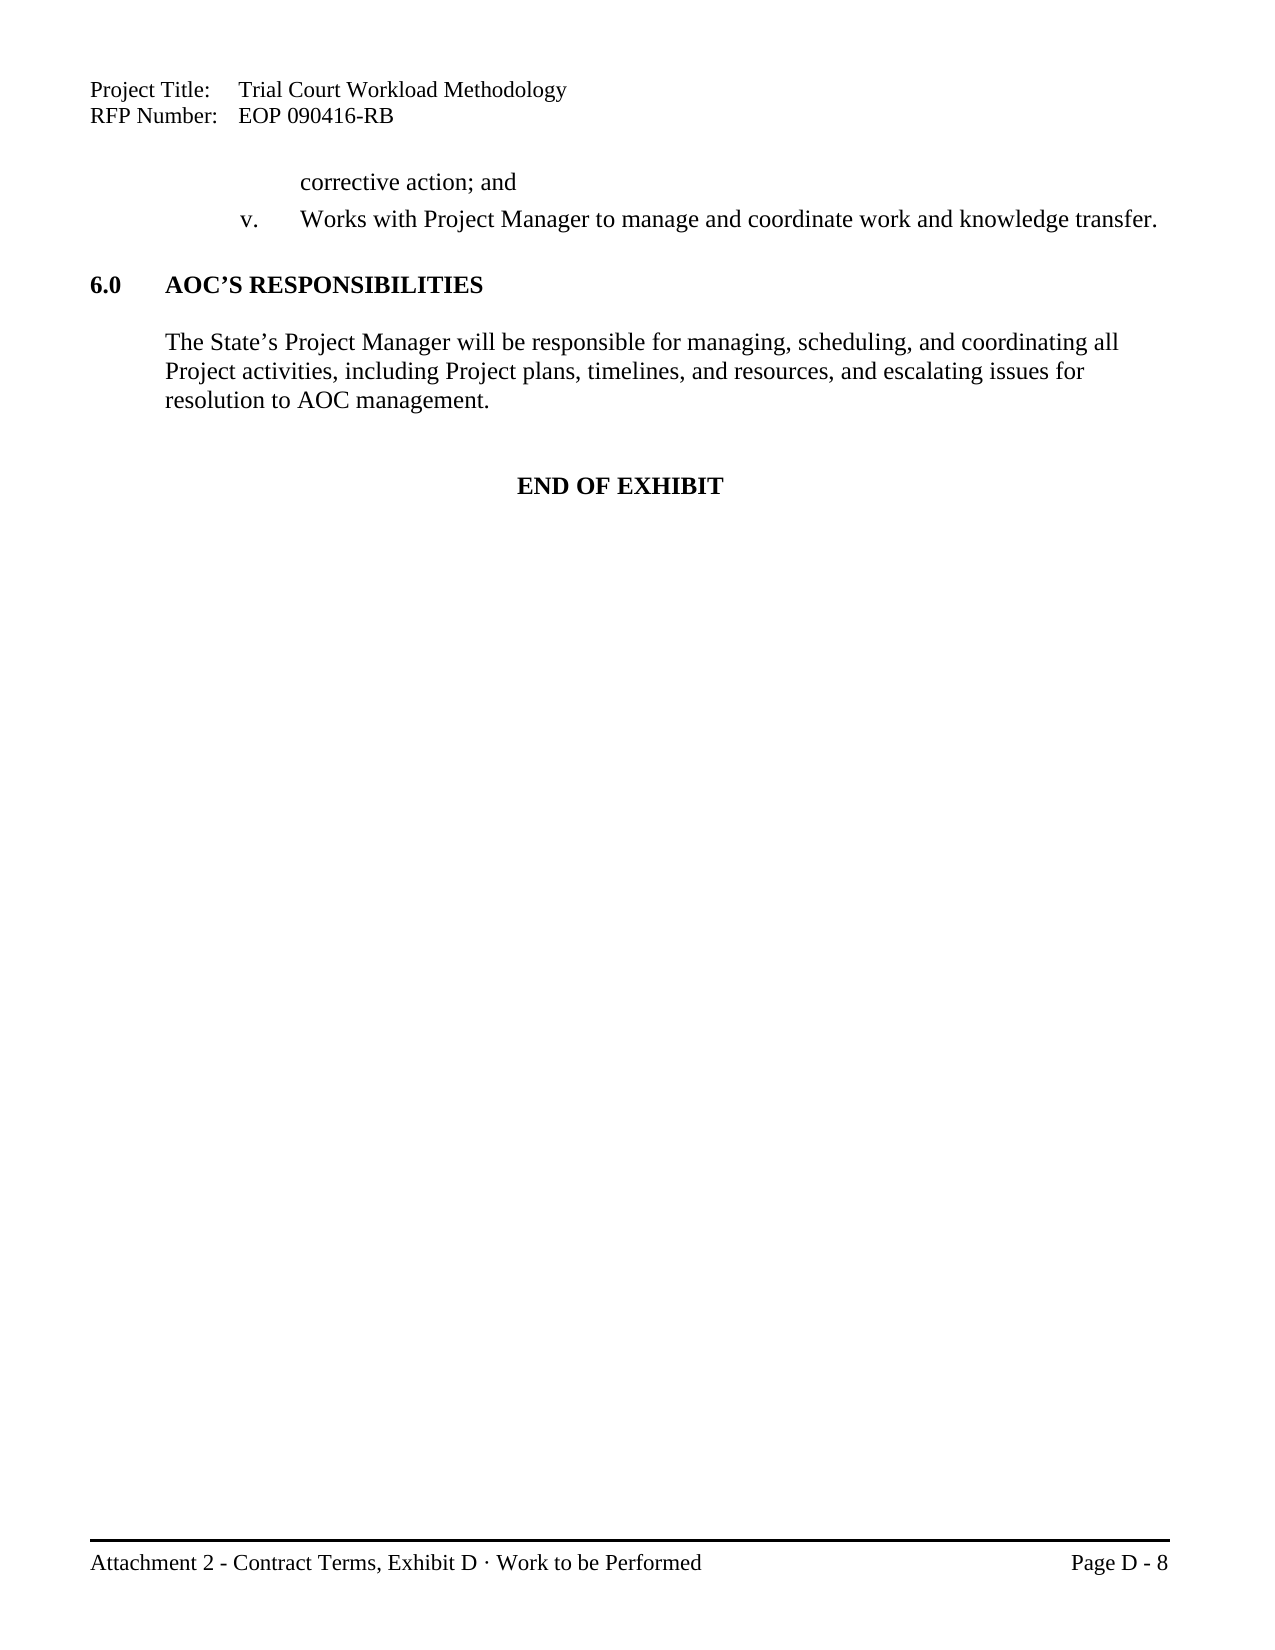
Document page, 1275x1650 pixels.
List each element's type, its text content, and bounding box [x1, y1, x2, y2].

subtitle END OF EXHIBIT [90, 471, 1151, 500]
list 6.0 AOC’S RESPONSIBILITIES [90, 270, 1151, 298]
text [240, 167, 1170, 196]
text Works with Project Manager to manage and coordinate work and knowledge transfer. [240, 204, 1168, 233]
list The State’s Project Manager will be responsible for managing, scheduling, and coordinating all Project activities, including Project plans, timelines, and resources, and escalating issues for resolution to AOC management. [165, 327, 1151, 413]
